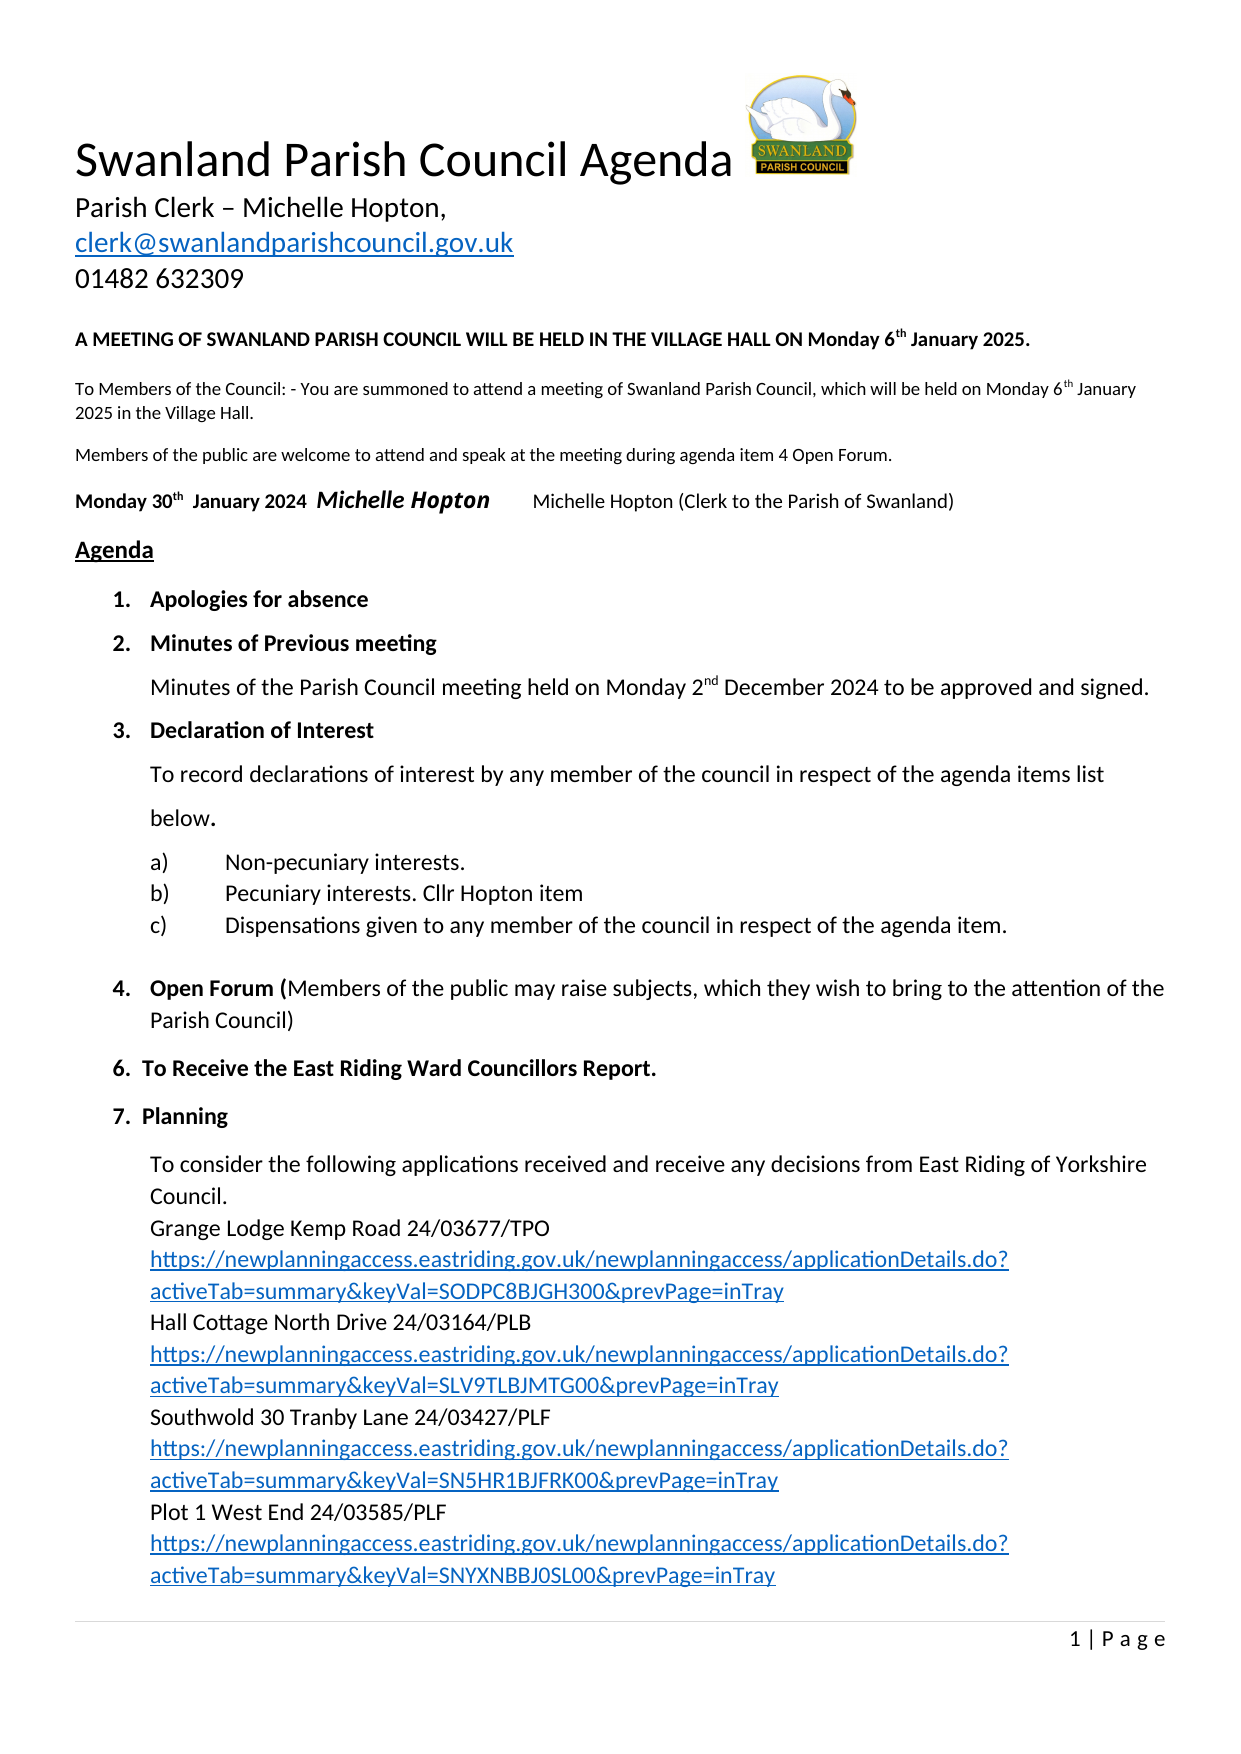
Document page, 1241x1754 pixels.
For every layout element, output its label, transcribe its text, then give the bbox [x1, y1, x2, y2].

list https://newplanningaccess.eastriding.gov.uk/newplanningaccess/applicationDetails.do?activeTab=summary&keyVal=SLV9TLBJMTG00&prevPage=inTray [150, 1339, 1165, 1400]
list Hall Cottage North Drive 24/03164/PLB [150, 1307, 1165, 1337]
list Open Forum (Members of the public may raise subjects, which they wish to bring to the attention of the Parish Council) [112, 973, 1165, 1034]
picture [745, 73, 858, 177]
list https://newplanningaccess.eastriding.gov.uk/newplanningaccess/applicationDetails.do?activeTab=summary&keyVal=SN5HR1BJFRK00&prevPage=inTray [150, 1433, 1165, 1494]
list Grange Lodge Kemp Road 24/03677/TPO [150, 1213, 1165, 1242]
list To consider the following applications received and receive any decisions from East Riding of Yorkshire Council. [150, 1149, 1165, 1210]
text 6. To Receive the East Riding Ward Councillors Report. [112, 1053, 1165, 1082]
list Southwold 30 Tranby Lane 24/03427/PLF [150, 1402, 1165, 1431]
text 7. Planning [75, 1101, 1165, 1131]
list b) Pecuniary interests. Cllr Hopton item [150, 878, 1165, 908]
list https://newplanningaccess.eastriding.gov.uk/newplanningaccess/applicationDetails.do?activeTab=summary&keyVal=SODPC8BJGH300&prevPage=inTray [150, 1244, 1165, 1305]
list c) Dispensations given to any member of the council in respect of the agenda item. [150, 910, 1165, 939]
list Declaration of Interest [112, 715, 1165, 745]
list a) Non-pecuniary interests. [150, 847, 1165, 876]
text Agenda [75, 534, 1165, 565]
list To record declarations of interest by any member of the council in respect of the agenda items list below. [150, 759, 1165, 832]
list Minutes of Previous meeting [112, 628, 1165, 657]
list Apologies for absence [112, 584, 1165, 613]
list Plot 1 West End 24/03585/PLF [150, 1497, 1165, 1526]
list Minutes of the Parish Council meeting held on Monday 2nd December 2024 to be approved and signed. [150, 672, 1165, 701]
list https://newplanningaccess.eastriding.gov.uk/newplanningaccess/applicationDetails.do?activeTab=summary&keyVal=SNYXNBBJ0SL00&prevPage=inTray [150, 1528, 1165, 1589]
